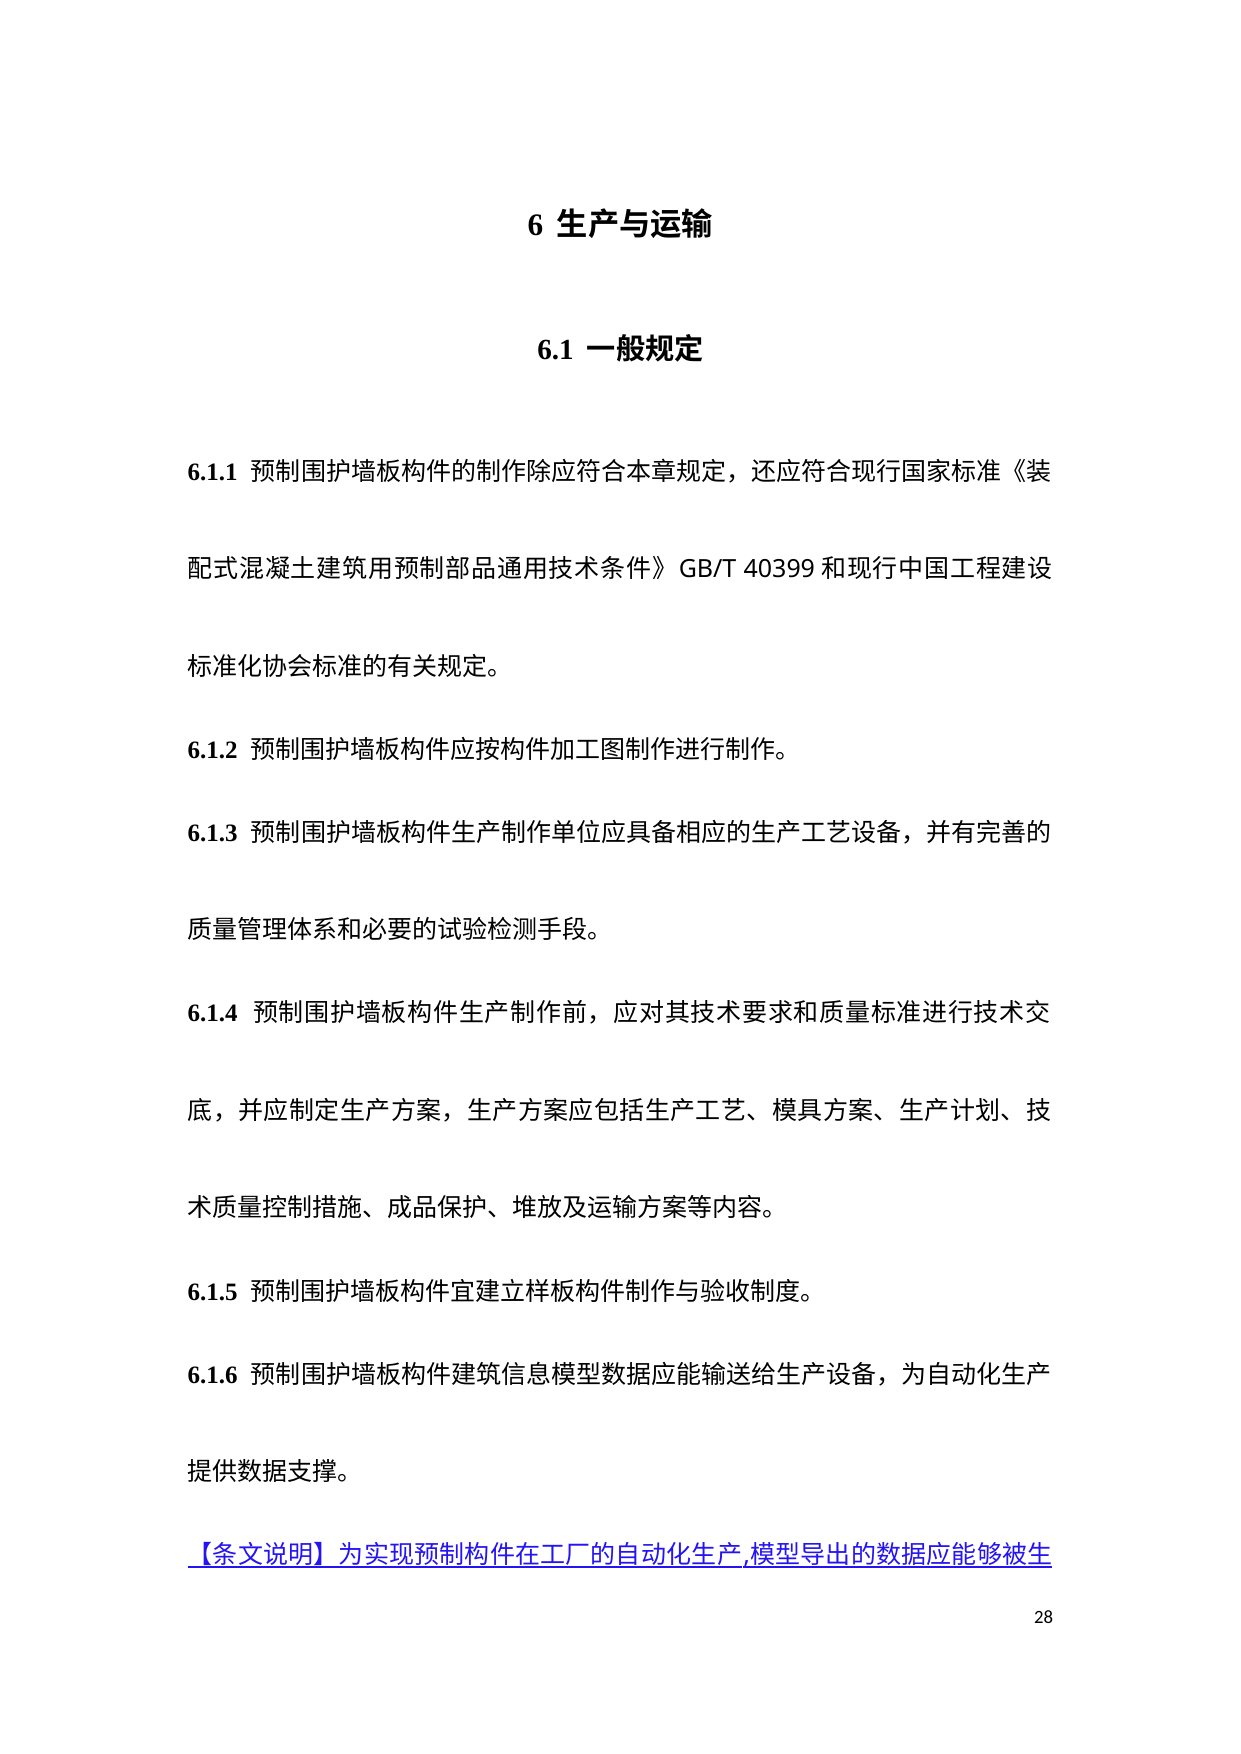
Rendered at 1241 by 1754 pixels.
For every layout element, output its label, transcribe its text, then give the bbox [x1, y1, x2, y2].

text 6.1.5 预制围护墙板构件宜建立样板构件制作与验收制度。 [187, 1257, 1053, 1322]
text 6.1.6 预制围护墙板构件建筑信息模型数据应能输送给生产设备，为自动化生产提供数据支撑。 [187, 1340, 1053, 1502]
subtitle 6 生产与运输 [187, 189, 1053, 254]
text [187, 1520, 1053, 1585]
text 6.1.4 预制围护墙板构件生产制作前，应对其技术要求和质量标准进行技术交底，并应制定生产方案，生产方案应包括生产工艺、模具方案、生产计划、技术质量控制措施、成品保护、堆放及运输方案等内容。 [187, 978, 1053, 1238]
text 6.1.3 预制围护墙板构件生产制作单位应具备相应的生产工艺设备，并有完善的质量管理体系和必要的试验检测手段。 [187, 798, 1053, 960]
text 6.1.1 预制围护墙板构件的制作除应符合本章规定，还应符合现行国家标准《装配式混凝土建筑用预制部品通用技术条件》GB/T 40399和现行中国工程建设标准化协会标准的有关规定。 [187, 437, 1053, 697]
subtitle 6.1 一般规定 [187, 314, 1053, 379]
text 6.1.2 预制围护墙板构件应按构件加工图制作进行制作。 [187, 715, 1053, 780]
